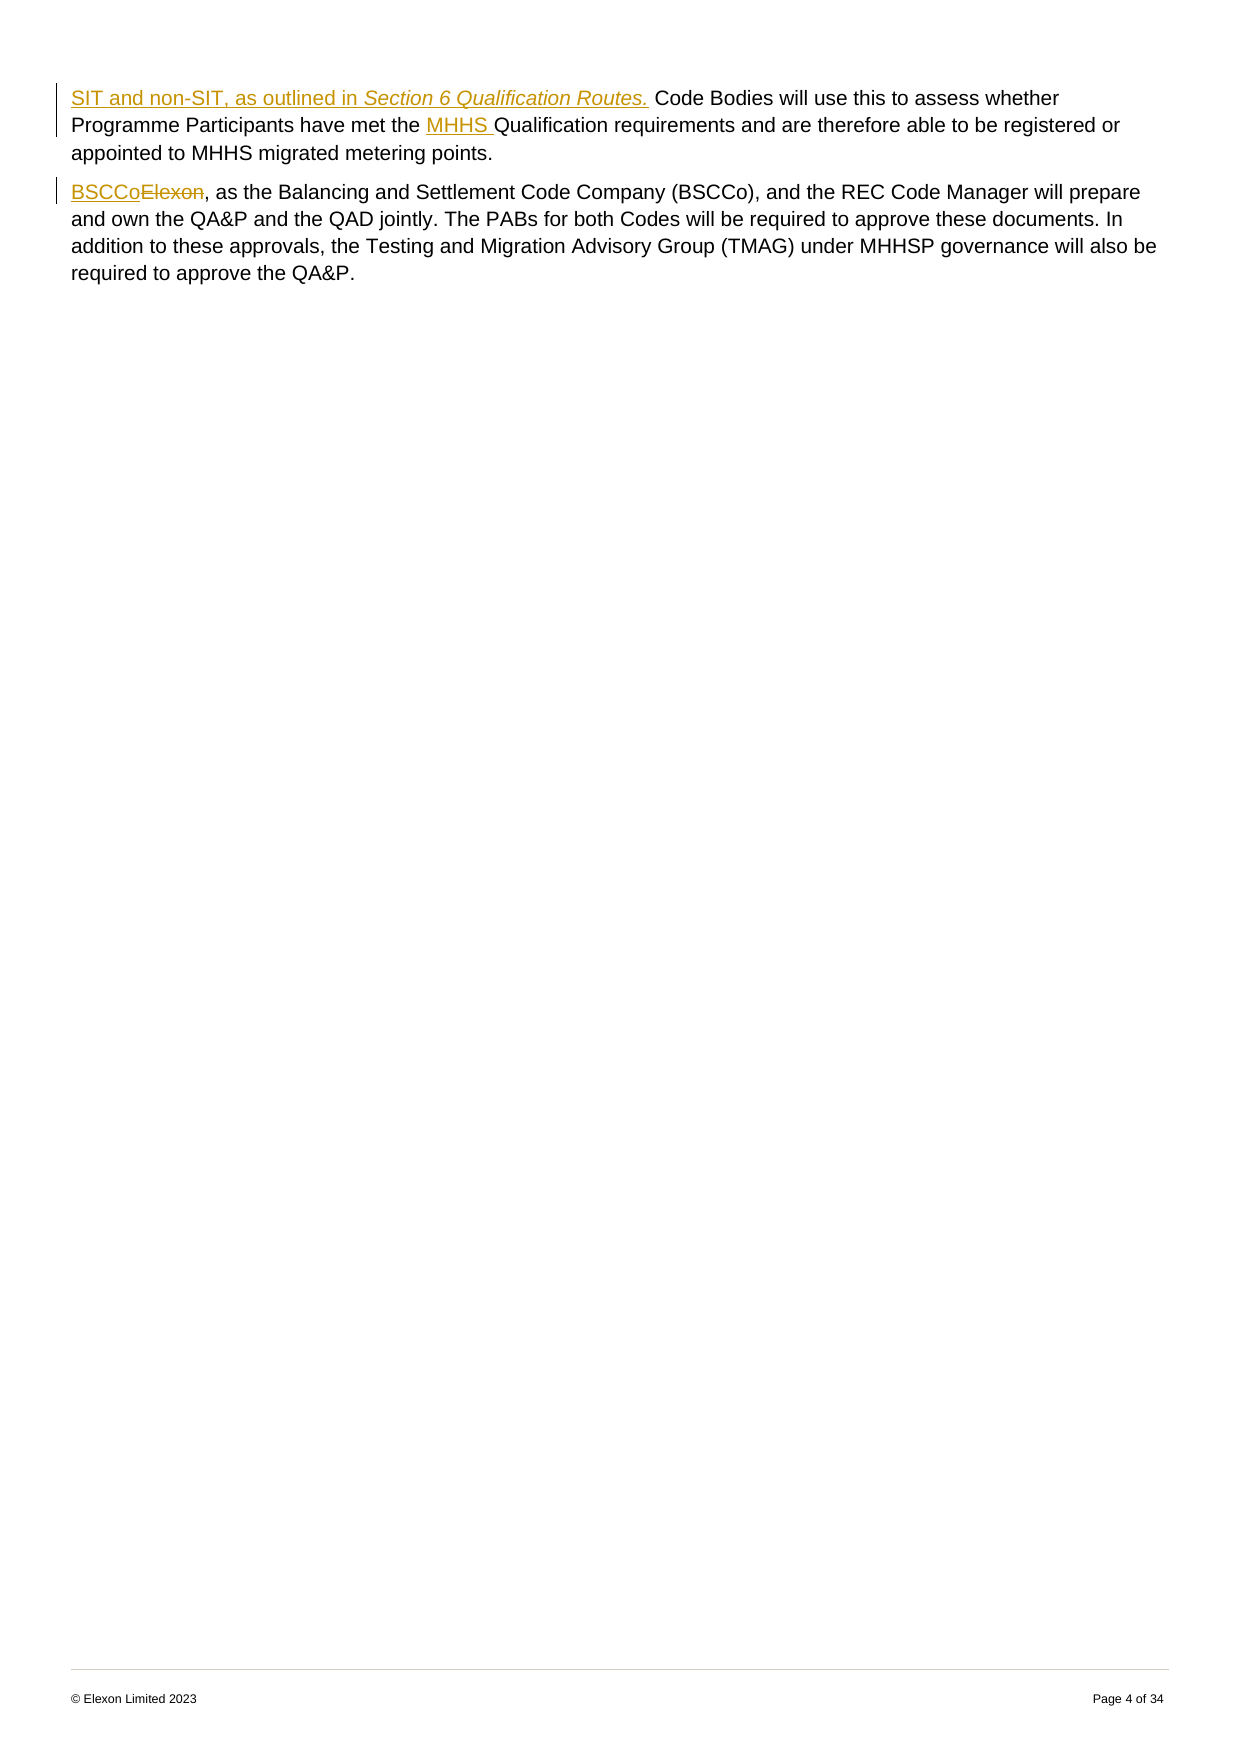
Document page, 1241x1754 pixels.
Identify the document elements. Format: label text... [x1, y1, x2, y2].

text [71, 83, 1169, 164]
text , as the Balancing and Settlement Code Company (BSCCo), and the REC Code Manager will prepare and own the QA&P and the QAD jointly. The PABs for both Codes will be required to approve these documents. In addition to these approvals, the Testing and Migration Advisory Group (TMAG) under MHHSP governance will also be required to approve the QA&P. [71, 177, 1169, 285]
